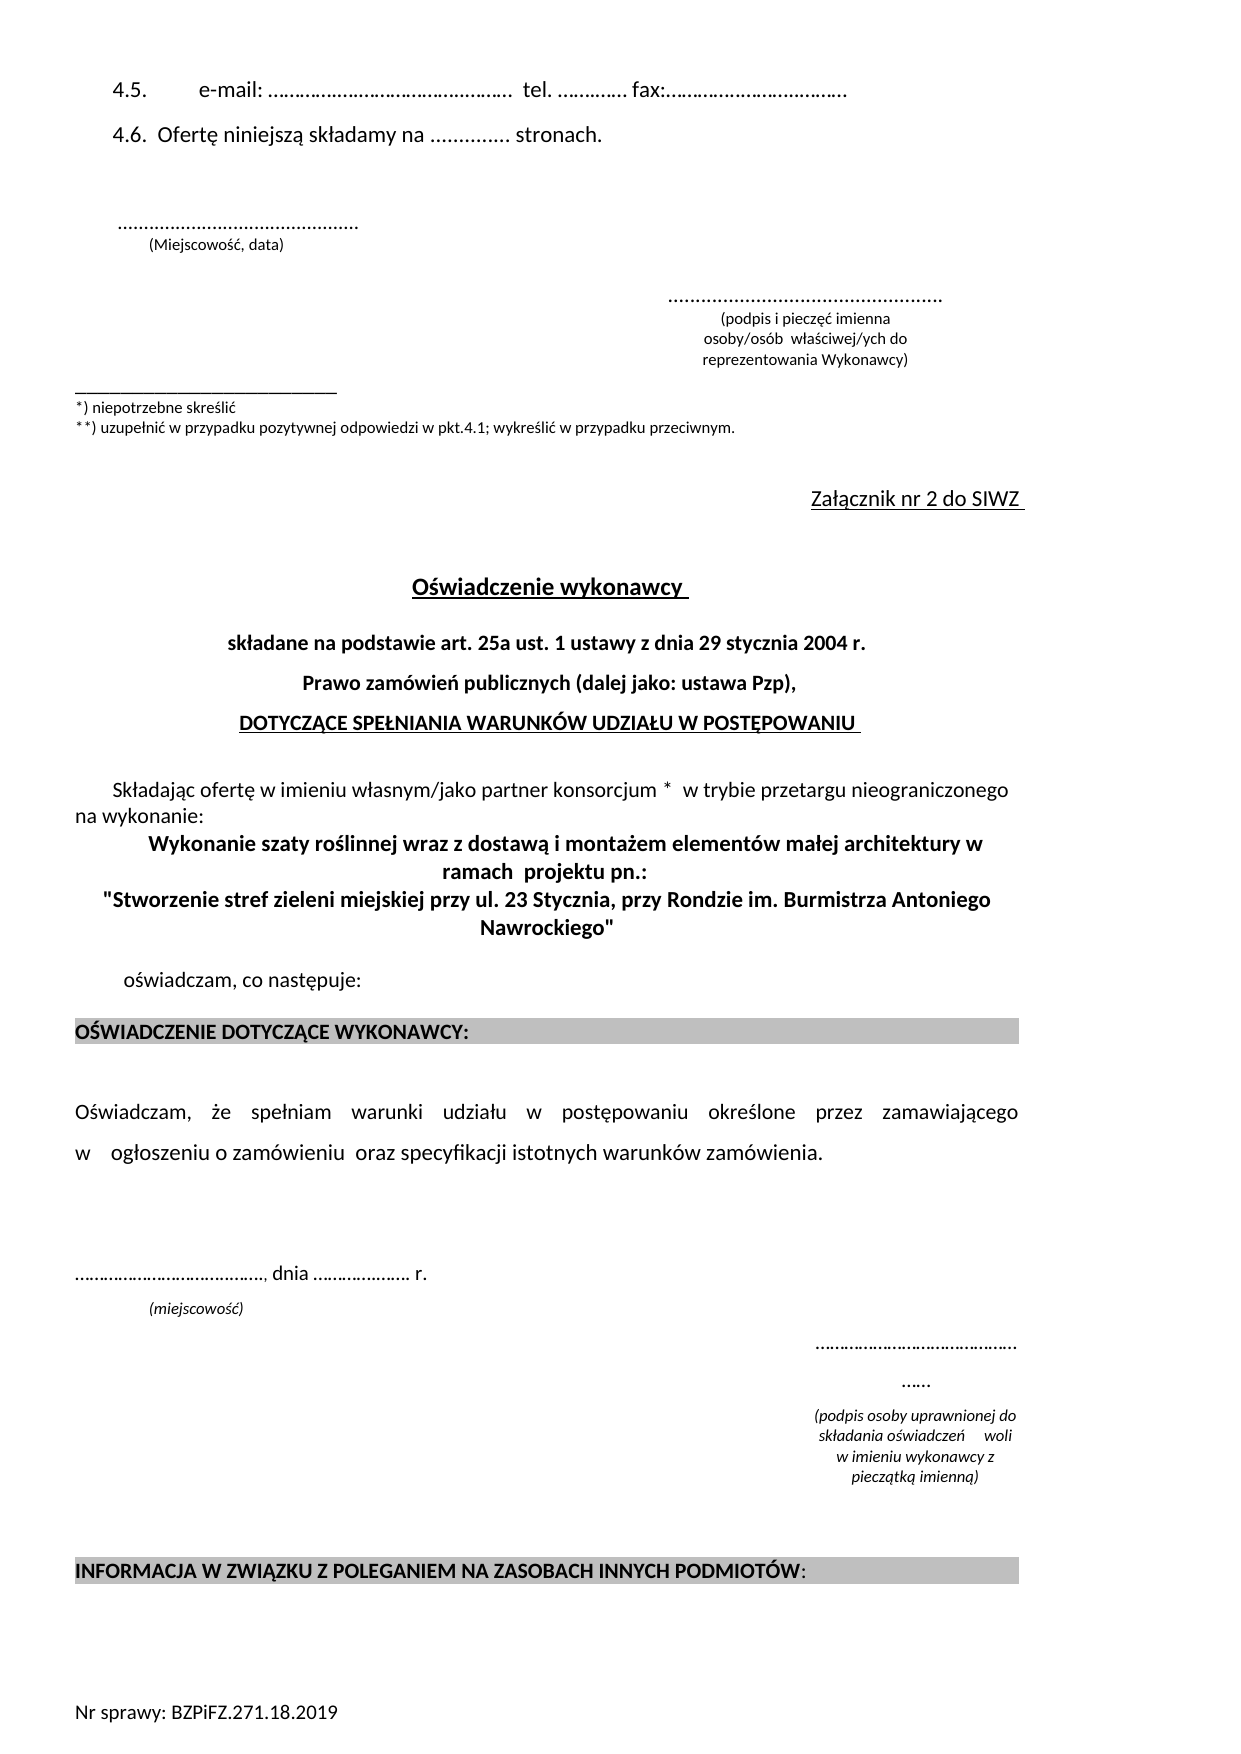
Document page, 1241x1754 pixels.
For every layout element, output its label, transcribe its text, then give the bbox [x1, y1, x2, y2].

text _______________________ [75, 369, 1019, 397]
text Oświadczenie wykonawcy [75, 571, 1019, 601]
text składane na podstawie art. 25a ust. 1 ustawy z dnia 29 stycznia 2004 r. [75, 629, 1019, 656]
text *) niepotrzebne skreślić [75, 397, 1019, 417]
text **) uzupełnić w przypadku pozytywnej odpowiedzi w pkt.4.1; wykreślić w przypadku przeciwnym. [75, 417, 1019, 438]
text INFORMACJA W ZWIĄZKU Z POLEGANIEM NA ZASOBACH INNYCH PODMIOTÓW: [75, 1557, 1019, 1584]
text Składając ofertę w imieniu własnym/jako partner konsorcjum * w trybie przetargu nieograniczonego na wykonanie: [75, 776, 1019, 829]
text (Miejscowość, data) [112, 234, 1063, 255]
text ………………………………………… [812, 1329, 1019, 1392]
text Załącznik nr 2 do SIWZ [75, 484, 1019, 513]
text (podpis osoby uprawnionej do składania oświadczeń woli w imieniu wykonawcy z pieczątką imienną) [812, 1405, 1019, 1486]
text Oświadczam, że spełniam warunki udziału w postępowaniu określone przez zamawiającego w ogłoszeniu o zamówieniu oraz specyfikacji istotnych warunków zamówienia. [75, 1098, 1019, 1166]
text …………………………..……., dnia ………….……. r. [75, 1260, 1019, 1286]
text reprezentowania Wykonawcy) [591, 349, 1019, 369]
text oświadczam, co następuje: [112, 966, 1019, 993]
list e-mail: ………….….………………..……… tel. …….…… fax:…………..………..……… [112, 75, 1019, 103]
text (miejscowość) [75, 1298, 1019, 1319]
text OŚWIADCZENIE DOTYCZĄCE WYKONAWCY: [75, 1018, 1019, 1044]
text .............................................. [75, 209, 1019, 234]
text osoby/osób właściwej/ych do [591, 328, 1019, 349]
text DOTYCZĄCE SPEŁNIANIA WARUNKÓW UDZIAŁU W POSTĘPOWANIU [75, 709, 1019, 736]
list Ofertę niniejszą składamy na .............. stronach. [112, 120, 1019, 148]
text (podpis i pieczęć imienna [591, 308, 1019, 328]
text .................................................. [591, 281, 1019, 308]
text Prawo zamówień publicznych (dalej jako: ustawa Pzp), [75, 669, 1019, 696]
text Wykonanie szaty roślinnej wraz z dostawą i montażem elementów małej architektury w ramach projektu pn.: "Stworzenie stref zieleni miejskiej przy ul. 23 Stycznia, przy Rondzie im. Burmistrza Antoniego Nawrockiego" [75, 829, 1019, 941]
